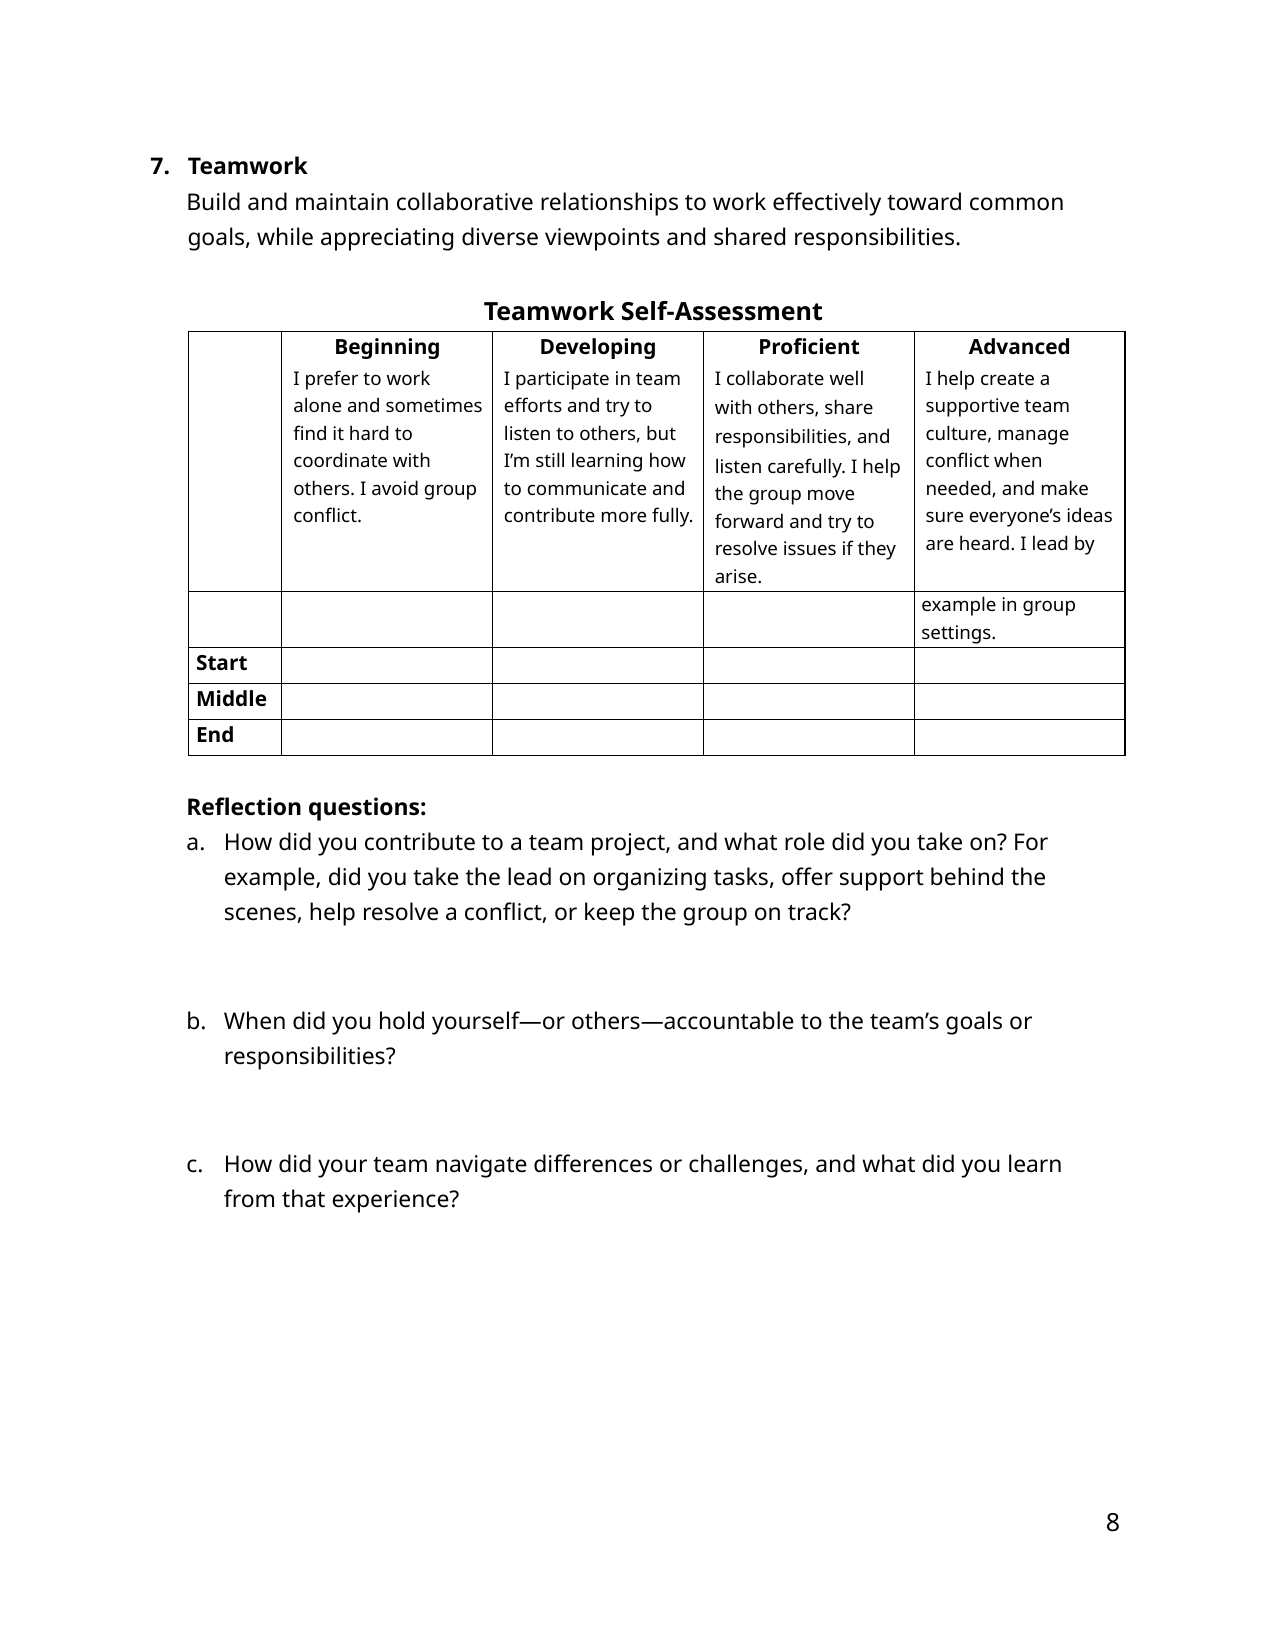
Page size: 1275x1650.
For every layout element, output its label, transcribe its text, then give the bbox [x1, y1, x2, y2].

table_cell example in group settings. [915, 592, 1124, 647]
table_cell [493, 648, 703, 683]
table_cell [915, 720, 1124, 755]
table_cell End [189, 720, 281, 755]
table_cell [189, 592, 281, 647]
table_cell [189, 365, 281, 591]
text Teamwork Self-Assessment [188, 294, 1119, 328]
list How did your team navigate differences or challenges, and what did you learn from that experience? [186, 1148, 1118, 1214]
table_cell [493, 684, 703, 719]
table_cell [493, 720, 703, 755]
table_cell [704, 592, 914, 647]
table_cell I participate in team efforts and try to listen to others, but I’m still learning how to communicate and contribute more fully. [493, 365, 703, 591]
table_cell [282, 592, 492, 647]
table_cell [704, 684, 914, 719]
table_cell Start [189, 648, 281, 683]
table_cell [282, 648, 492, 683]
table_header Developing [493, 332, 703, 365]
table_cell I help create a supportive team culture, manage conflict when needed, and make sure everyone’s ideas are heard. I lead by [915, 365, 1124, 591]
table_cell [282, 720, 492, 755]
list How did you contribute to a team project, and what role did you take on? For example, did you take the lead on organizing tasks, offer support behind the scenes, help resolve a conflict, or keep the group on track? [186, 826, 1118, 928]
table_cell [915, 648, 1124, 683]
table_cell [704, 720, 914, 755]
table_header [189, 332, 281, 365]
table_cell [704, 648, 914, 683]
table_cell I prefer to work alone and sometimes find it hard to coordinate with others. I avoid group conflict. [282, 365, 492, 591]
table_cell [915, 684, 1124, 719]
table_cell [282, 684, 492, 719]
table_header Advanced [915, 332, 1124, 365]
table_cell I collaborate well with others, share responsibilities, and listen carefully. I help the group move forward and try to resolve issues if they arise. [704, 365, 914, 591]
table_cell [493, 592, 703, 647]
table_cell Middle [189, 684, 281, 719]
table_header Beginning [282, 332, 492, 365]
text Reflection questions: [186, 790, 1115, 822]
table_header Proficient [704, 332, 914, 365]
list Teamwork [150, 150, 1115, 181]
text Build and maintain collaborative relationships to work effectively toward common goals, while appreciating diverse viewpoints and shared responsibilities. [186, 186, 1118, 252]
list When did you hold yourself—or others—accountable to the team’s goals or responsibilities? [186, 1005, 1118, 1071]
